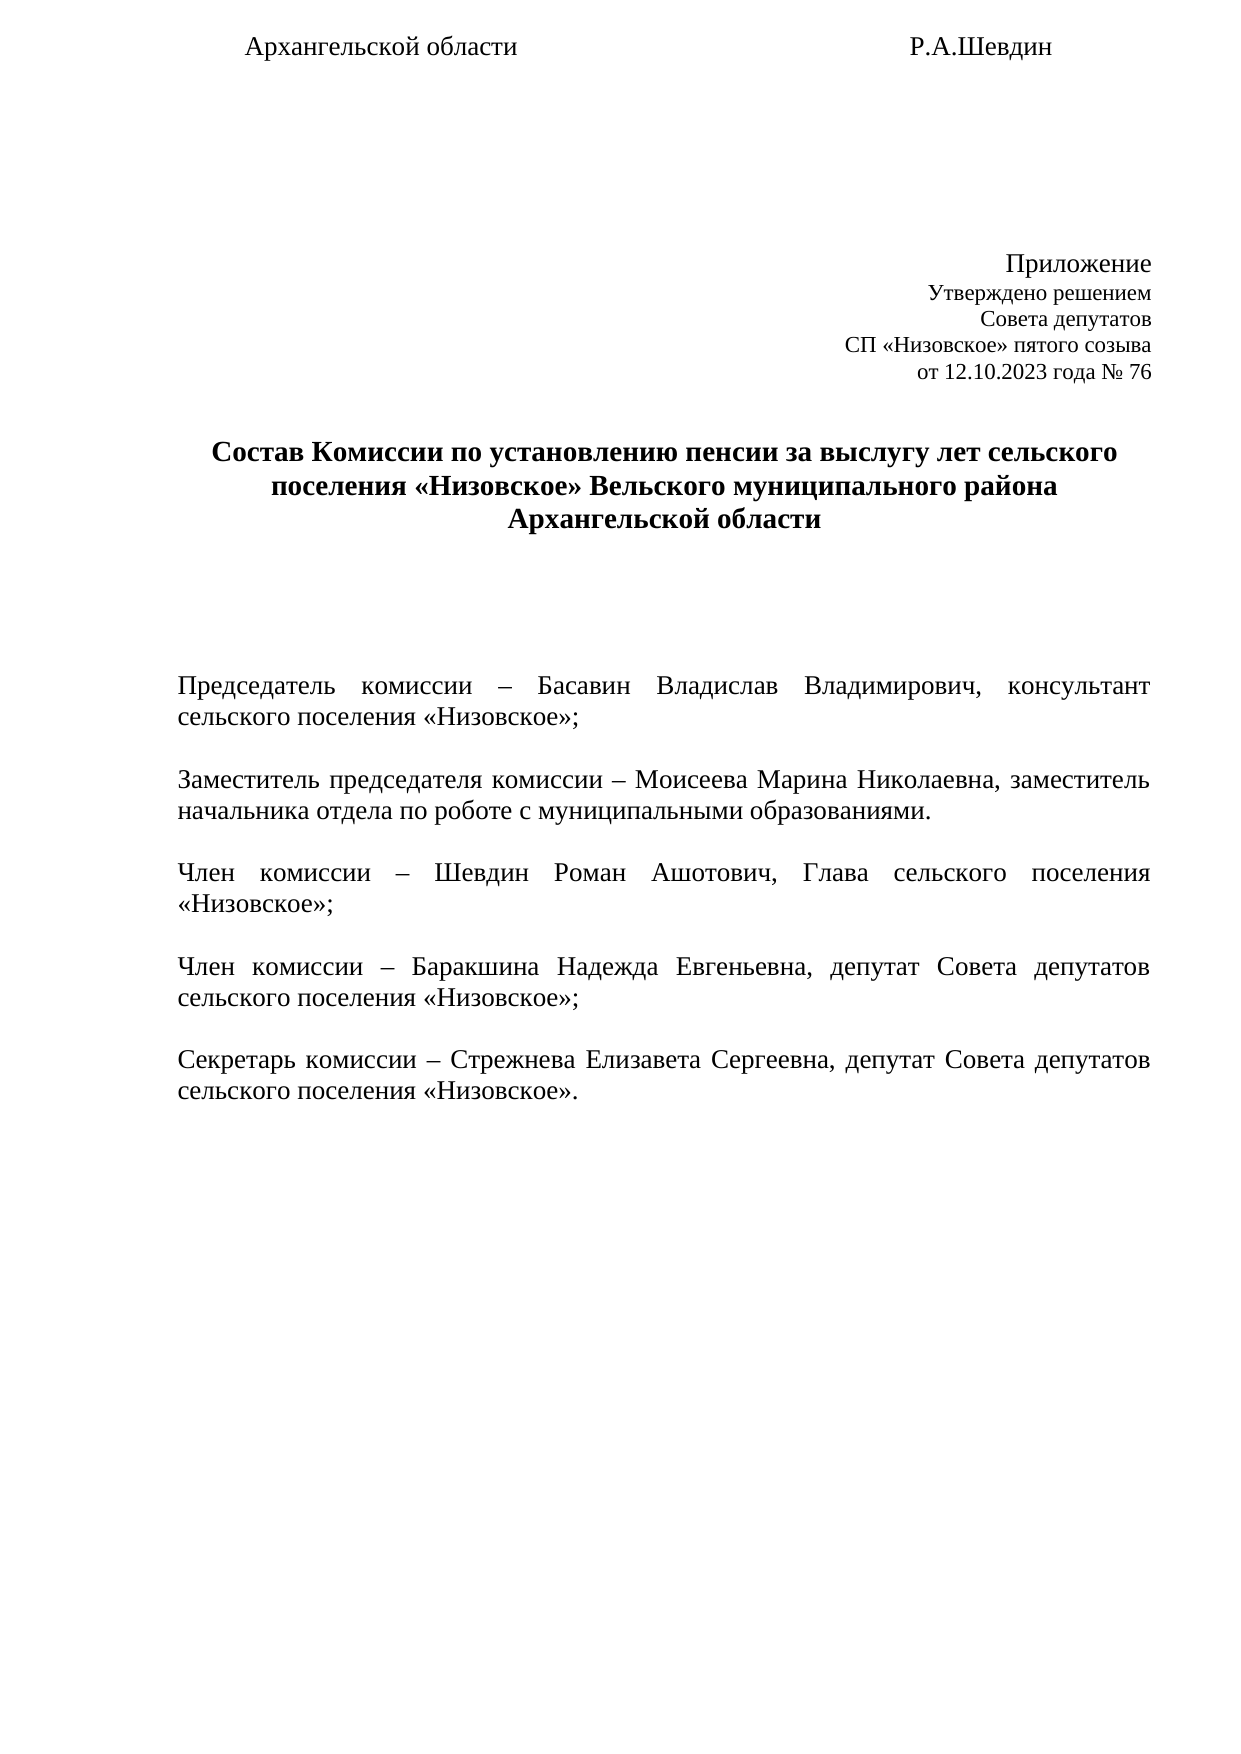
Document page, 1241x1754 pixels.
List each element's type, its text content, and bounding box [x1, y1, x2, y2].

text Приложение [177, 248, 1152, 279]
text Член комиссии – Шевдин Роман Ашотович, Глава сельского поселения «Низовское»; [177, 856, 1152, 918]
text Председатель комиссии – Басавин Владислав Владимирович, консультант сельского поселения «Низовское»; [177, 669, 1152, 732]
text Совета депутатов [177, 305, 1152, 331]
text Архангельской области Р.А.Шевдин [244, 29, 1152, 61]
text СП «Низовское» пятого созыва [177, 331, 1152, 358]
text Утверждено решением [177, 279, 1152, 305]
text Заместитель председателя комиссии – Моисеева Марина Николаевна, заместитель начальника отдела по роботе с муниципальными образованиями. [177, 763, 1152, 825]
text Член комиссии – Баракшина Надежда Евгеньевна, депутат Совета депутатов сельского поселения «Низовское»; [177, 950, 1152, 1012]
text Состав Комиссии по установлению пенсии за выслугу лет сельского поселения «Низовское» Вельского муниципального района Архангельской области [177, 434, 1152, 535]
text от 12.10.2023 года № 76 [177, 358, 1152, 384]
text Секретарь комиссии – Стрежнева Елизавета Сергеевна, депутат Совета депутатов сельского поселения «Низовское». [177, 1043, 1152, 1105]
